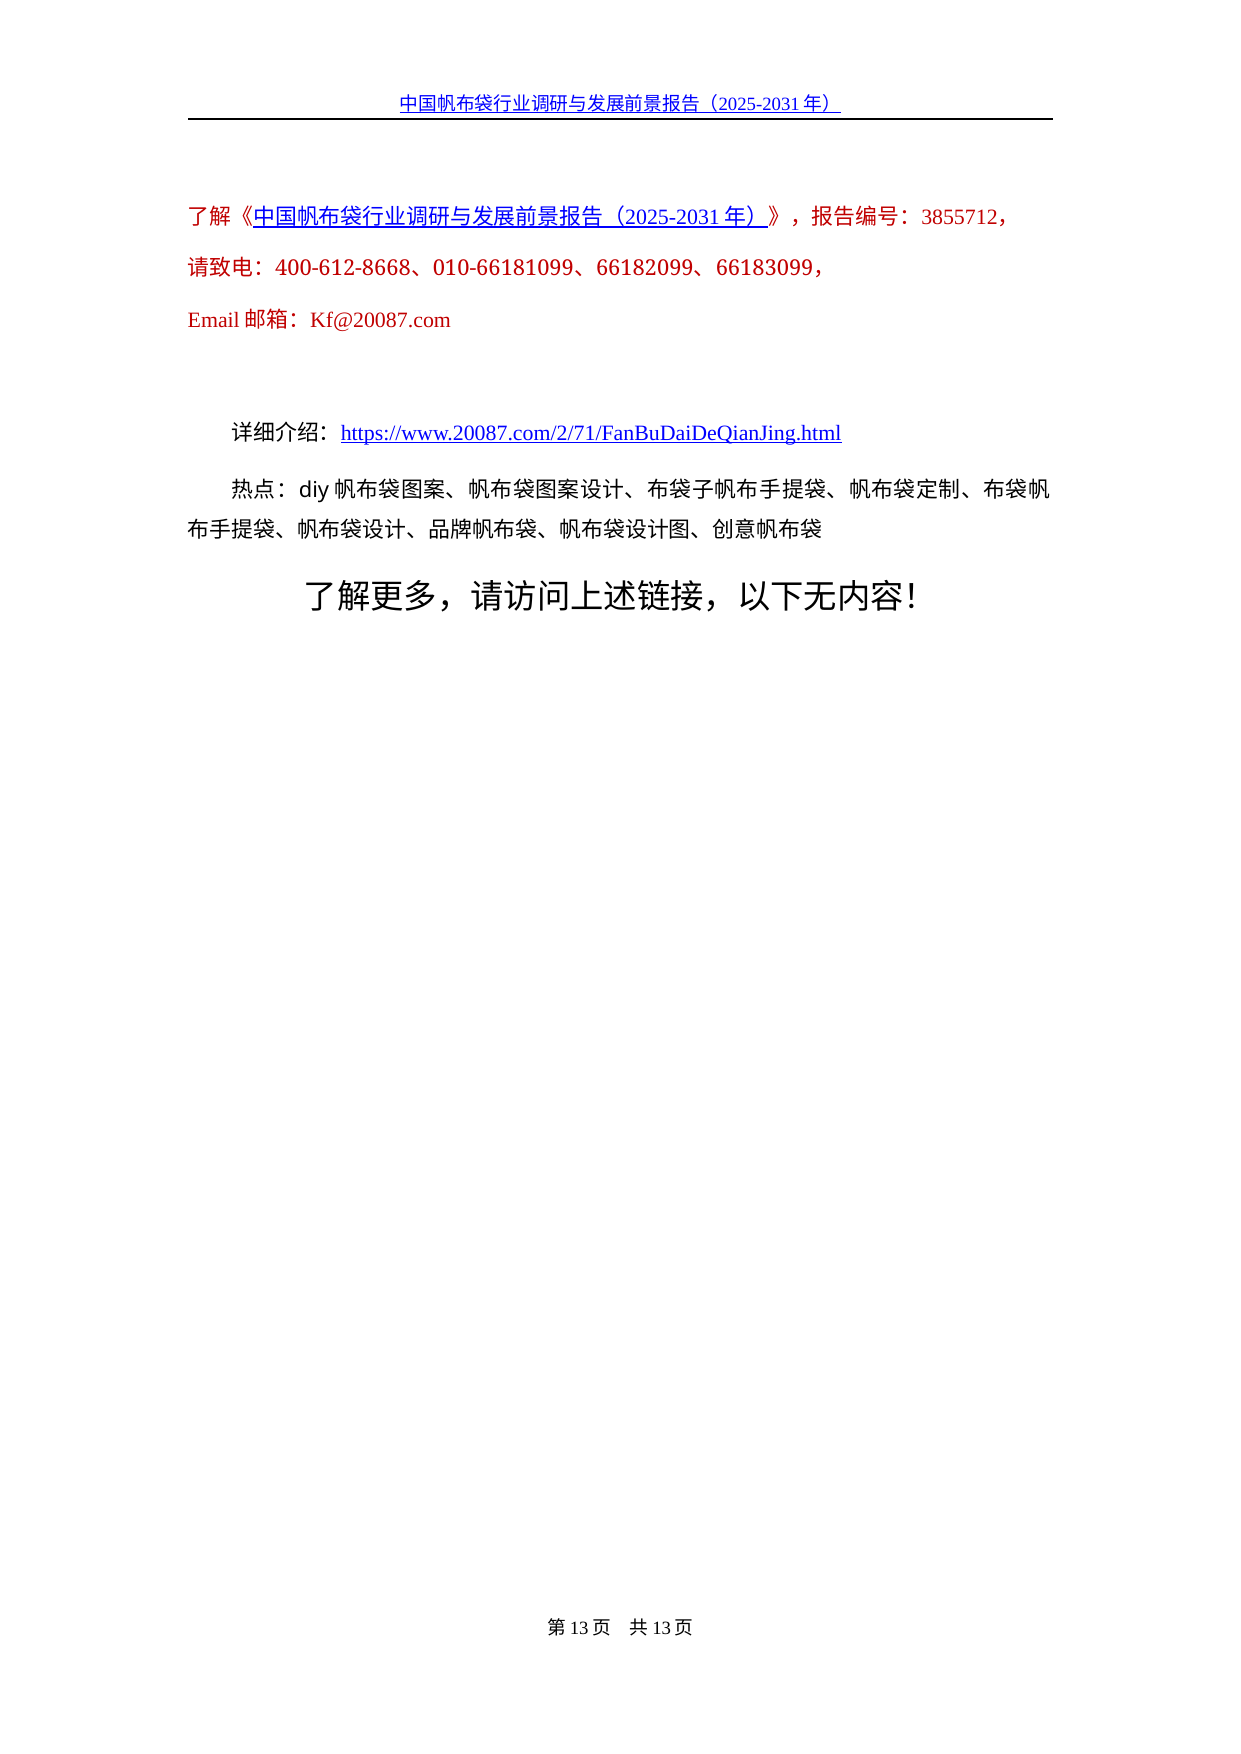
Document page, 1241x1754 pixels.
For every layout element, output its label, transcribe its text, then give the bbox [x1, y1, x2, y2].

text 详细介绍：https://www.20087.com/2/71/FanBuDaiDeQianJing.html [187, 414, 1053, 447]
text 热点：diy帆布袋图案、帆布袋图案设计、布袋子帆布手提袋、帆布袋定制、布袋帆布手提袋、帆布袋设计、品牌帆布袋、帆布袋设计图、创意帆布袋 [187, 471, 1053, 544]
text 了解《中国帆布袋行业调研与发展前景报告（2025-2031年）》，报告编号：3855712， [187, 198, 1053, 231]
text Email邮箱：Kf@20087.com [187, 302, 1053, 334]
text 请致电：400-612-8668、010-66181099、66182099、66183099， [187, 250, 1053, 283]
title 了解更多，请访问上述链接，以下无内容！ [187, 562, 1053, 627]
